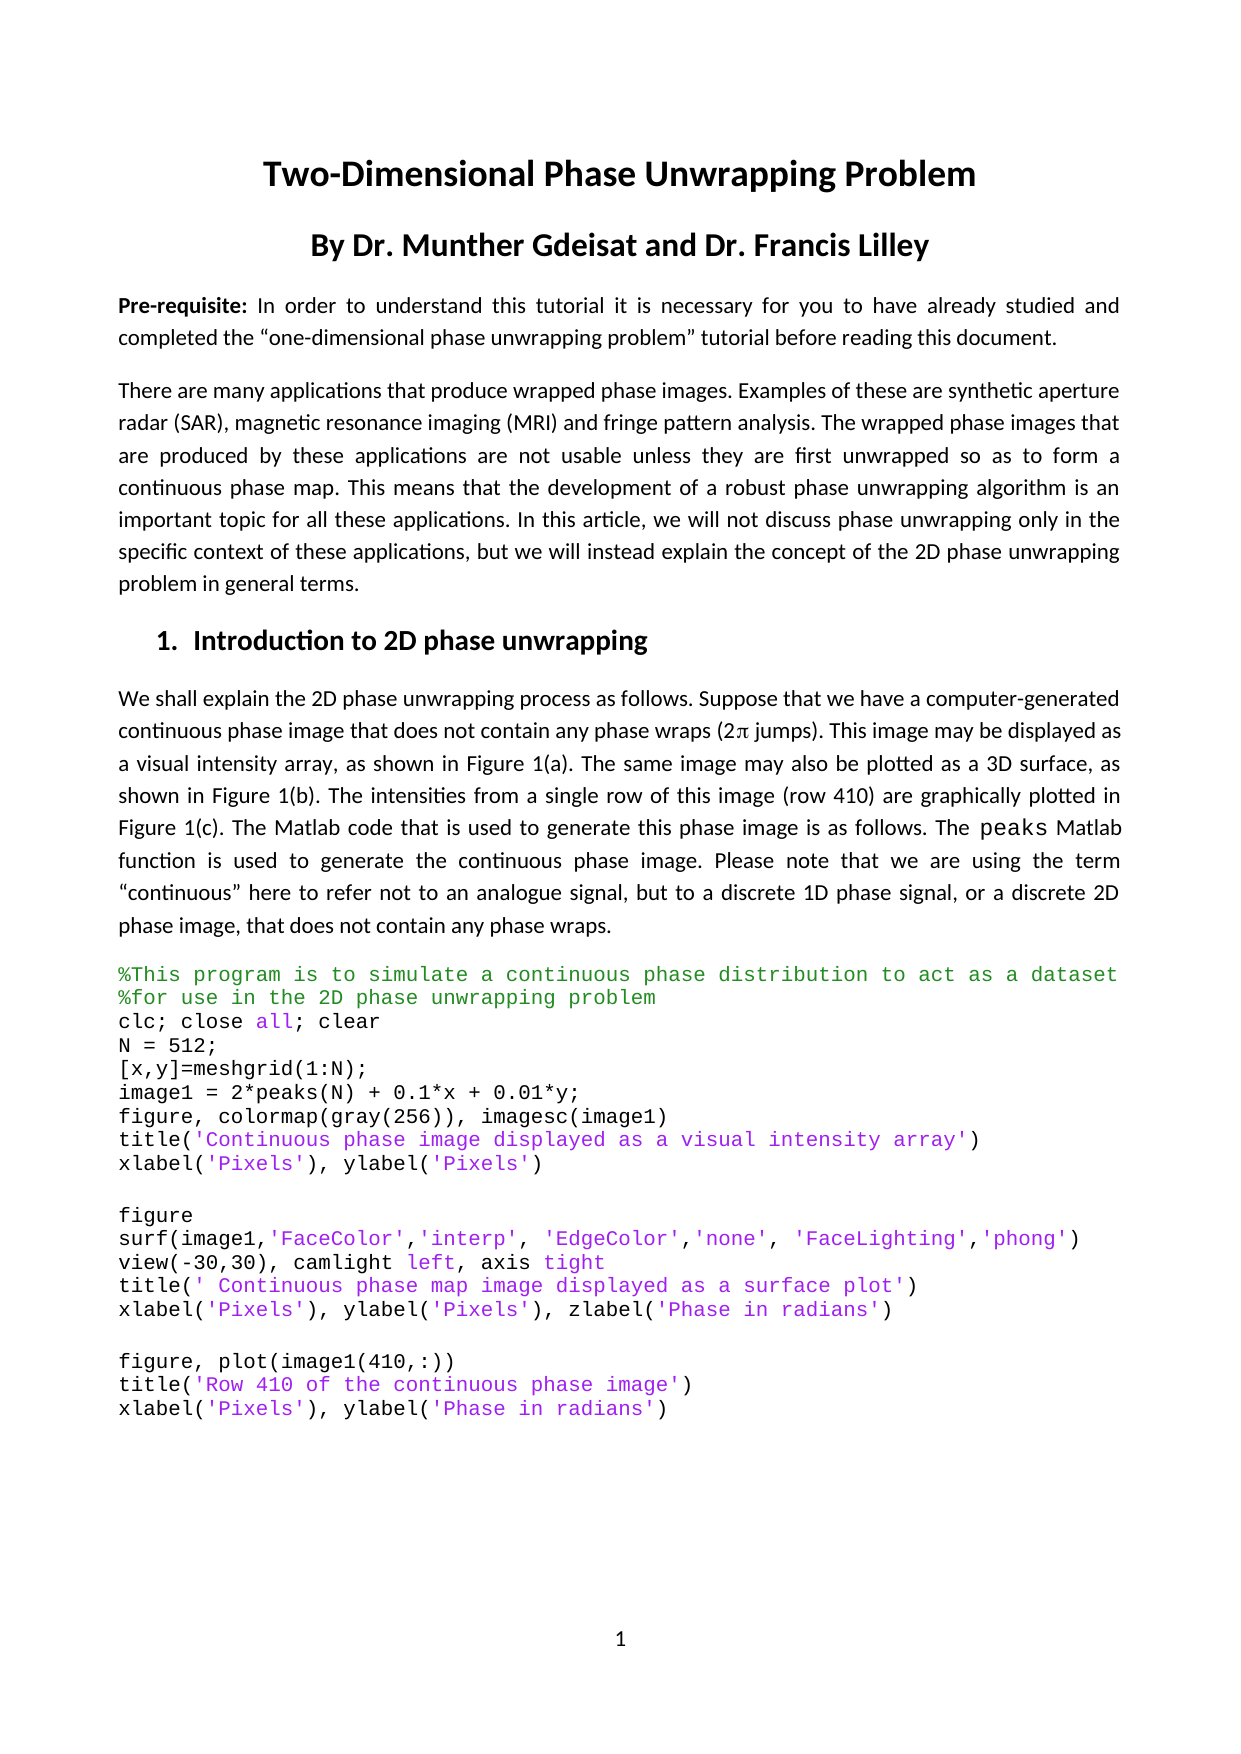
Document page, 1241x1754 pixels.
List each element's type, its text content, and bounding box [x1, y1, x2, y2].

text xlabel('Pixels'), ylabel('Pixels'), zlabel('Phase in radians') [118, 1299, 1122, 1323]
text %for use in the 2D phase unwrapping problem [118, 987, 1122, 1011]
text title('Continuous phase image displayed as a visual intensity array') [118, 1129, 1122, 1153]
text There are many applications that produce wrapped phase images. Examples of these are synthetic aperture radar (SAR), magnetic resonance imaging (MRI) and fringe pattern analysis. The wrapped phase images that are produced by these applications are not usable unless they are first unwrapped so as to form a continuous phase map. This means that the development of a robust phase unwrapping algorithm is an important topic for all these applications. In this article, we will not discuss phase unwrapping only in the specific context of these applications, but we will instead explain the concept of the 2D phase unwrapping problem in general terms. [118, 376, 1122, 597]
text title('Row 410 of the continuous phase image') [118, 1374, 1122, 1398]
text Two-Dimensional Phase Unwrapping Problem [118, 150, 1122, 196]
text title(' Continuous phase map image displayed as a surface plot') [118, 1276, 1122, 1299]
text xlabel('Pixels'), ylabel('Phase in radians') [118, 1398, 1122, 1422]
text [x,y]=meshgrid(1:N); [118, 1058, 1122, 1082]
text We shall explain the 2D phase unwrapping process as follows. Suppose that we have a computer-generated continuous phase image that does not contain any phase wraps (2 jumps). This image may be displayed as a visual intensity array, as shown in Figure 1(a). The same image may also be plotted as a 3D surface, as shown in Figure 1(b). The intensities from a single row of this image (row 410) are graphically plotted in Figure 1(c). The Matlab code that is used to generate this phase image is as follows. The peaks Matlab function is used to generate the continuous phase image. Please note that we are using the term “continuous” here to refer not to an analogue signal, but to a discrete 1D phase signal, or a discrete 2D phase image, that does not contain any phase wraps. [118, 684, 1122, 939]
text Pre-requisite: In order to understand this tutorial it is necessary for you to have already studied and completed the “one-dimensional phase unwrapping problem” tutorial before reading this document. [118, 291, 1122, 351]
text N = 512; [118, 1035, 1122, 1058]
text By Dr. Munther Gdeisat and Dr. Francis Lilley [118, 223, 1122, 264]
text figure [118, 1204, 1122, 1228]
list Introduction to 2D phase unwrapping [156, 622, 1122, 658]
text surf(image1,'FaceColor','interp', 'EdgeColor','none', 'FaceLighting','phong') [118, 1228, 1122, 1252]
text view(-30,30), camlight left, axis tight [118, 1252, 1122, 1276]
text figure, plot(image1(410,:)) [118, 1351, 1122, 1374]
text xlabel('Pixels'), ylabel('Pixels') [118, 1153, 1122, 1177]
text figure, colormap(gray(256)), imagesc(image1) [118, 1106, 1122, 1129]
text image1 = 2*peaks(N) + 0.1*x + 0.01*y; [118, 1082, 1122, 1106]
text %This program is to simulate a continuous phase distribution to act as a dataset [118, 964, 1122, 987]
text clc; close all; clear [118, 1011, 1122, 1035]
